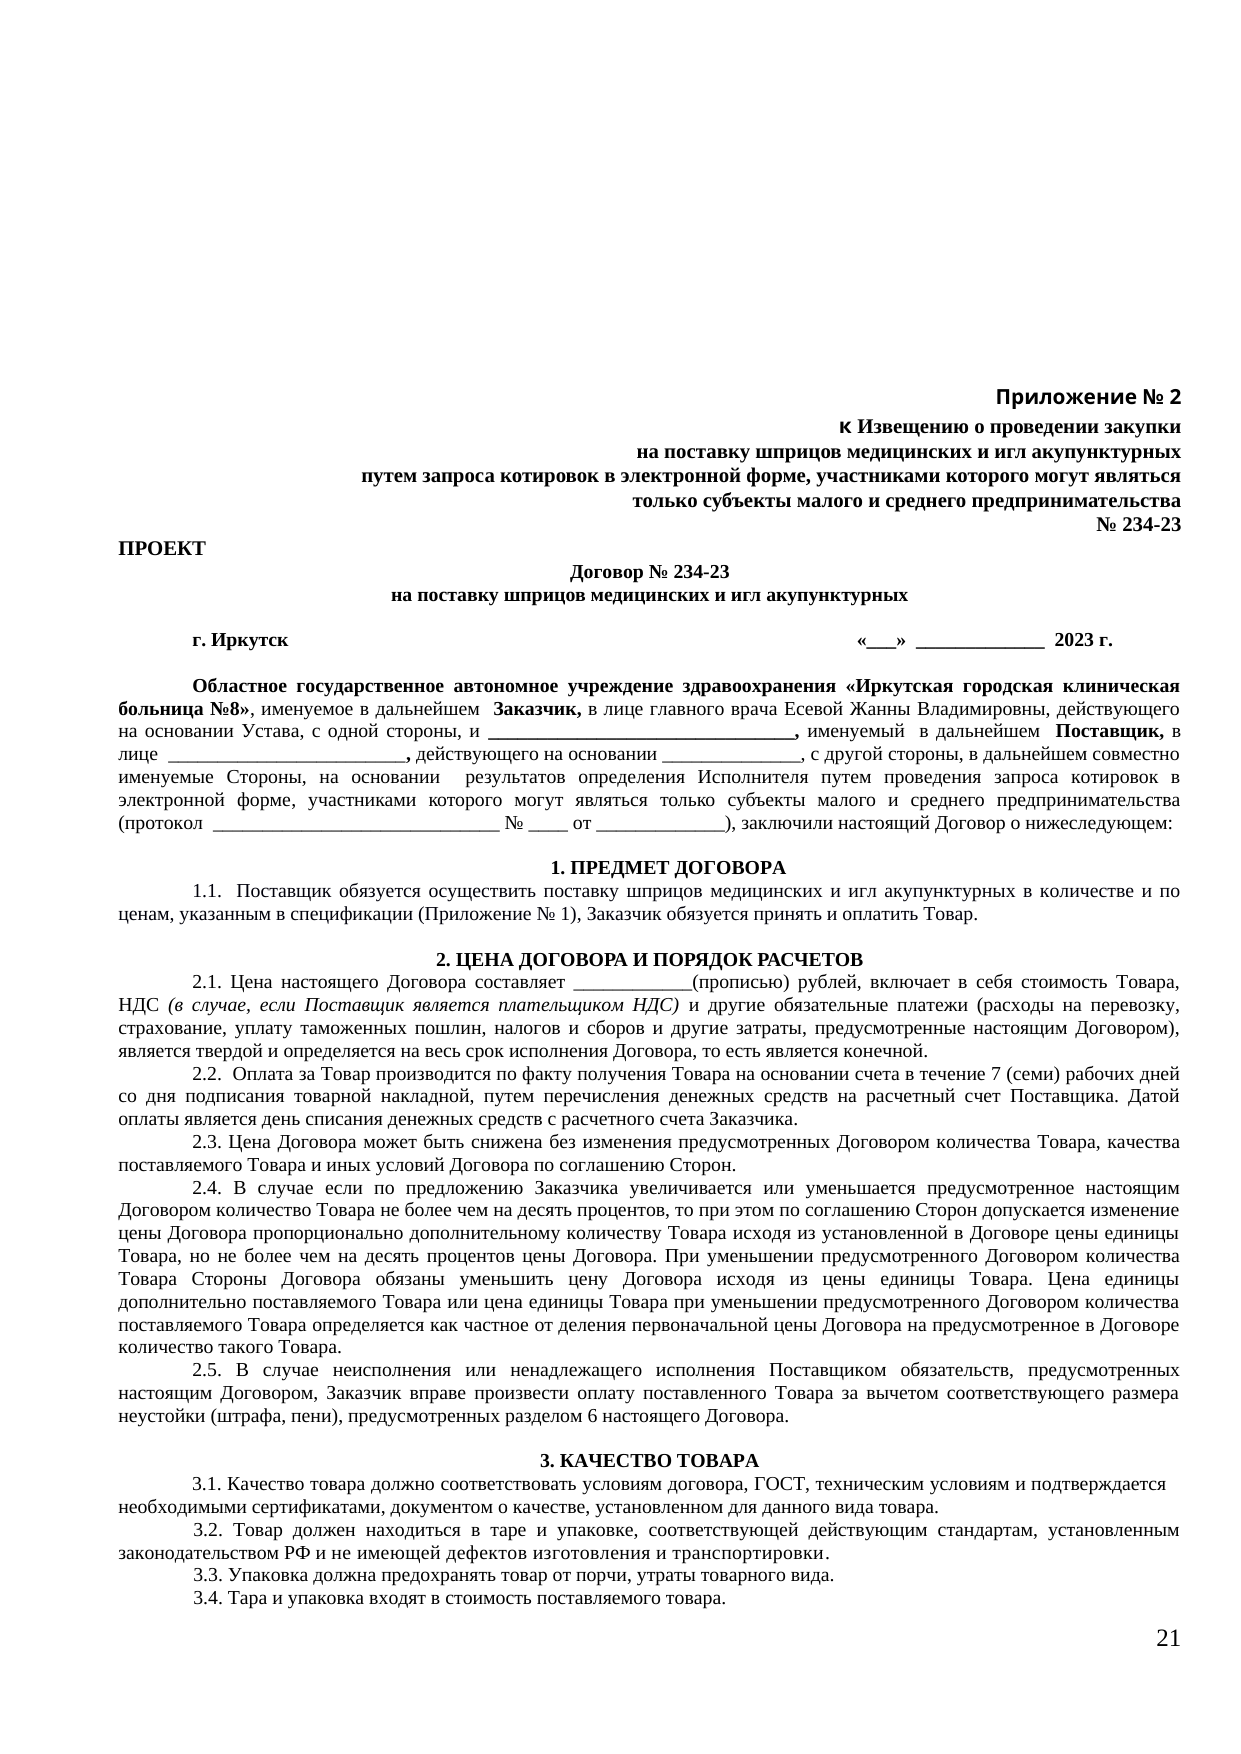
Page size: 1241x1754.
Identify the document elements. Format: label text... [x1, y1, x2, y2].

text только субъекты малого и среднего предпринимательства [118, 487, 1181, 512]
text на поставку шприцов медицинских и игл акупунктурных [118, 439, 1181, 463]
text Приложение № 2 [118, 382, 1181, 411]
text 3. КАЧЕСТВО ТОВАРА [118, 1449, 1181, 1472]
list ПРЕДМЕТ ДОГОВОРА [156, 856, 1181, 879]
text к Извещению о проведении закупки [118, 411, 1181, 439]
text 3.4. Тара и упаковка входят в стоимость поставляемого товара. [118, 1586, 1181, 1609]
text ПРОЕКТ [118, 536, 1181, 560]
text 3.3. Упаковка должна предохранять товар от порчи, утраты товарного вида. [118, 1563, 1181, 1586]
text 2.1. Цена настоящего Договора составляет ____________(прописью) рублей, включает в себя стоимость Товара, НДС (в случае, если Поставщик является плательщиком НДС) и другие обязательные платежи (расходы на перевозку, страхование, уплату таможенных пошлин, налогов и сборов и другие затраты, предусмотренные настоящим Договором), является твердой и определяется на весь срок исполнения Договора, то есть является конечной. [118, 970, 1181, 1062]
text 2.4. В случае если по предложению Заказчика увеличивается или уменьшается предусмотренное настоящим Договором количество Товара не более чем на десять процентов, то при этом по соглашению Сторон допускается изменение цены Договора пропорционально дополнительному количеству Товара исходя из установленной в Договоре цены единицы Товара, но не более чем на десять процентов цены Договора. При уменьшении предусмотренного Договором количества Товара Стороны Договора обязаны уменьшить цену Договора исходя из цены единицы Товара. Цена единицы дополнительно поставляемого Товара или цена единицы Товара при уменьшении предусмотренного Договором количества поставляемого Товара определяется как частное от деления первоначальной цены Договора на предусмотренное в Договоре количество такого Товара. [118, 1176, 1181, 1358]
text 2.2. Оплата за Товар производится по факту получения Товара на основании счета в течение 7 (семи) рабочих дней со дня подписания товарной накладной, путем перечисления денежных средств на расчетный счет Поставщика. Датой оплаты является день списания денежных средств с расчетного счета Заказчика. [118, 1062, 1181, 1130]
text путем запроса котировок в электронной форме, участниками которого могут являться [118, 463, 1181, 487]
list Поставщик обязуется осуществить поставку шприцов медицинских и игл акупунктурных в количестве и по ценам, указанным в спецификации (Приложение № 1), Заказчик обязуется принять и оплатить Товар. [118, 879, 1181, 925]
text 3.1. Качество товара должно соответствовать условиям договора, ГОСТ, техническим условиям и подтверждается необходимыми сертификатами, документом о качестве, установленном для данного вида товара. [118, 1472, 1168, 1518]
text Областное государственное автономное учреждение здравоохранения «Иркутская городская клиническая больница №8», именуемое в дальнейшем Заказчик, в лице главного врача Есевой Жанны Владимировны, действующего на основании Устава, с одной стороны, и _______________________________, именуемый в дальнейшем Поставщик, в лице ________________________, действующего на основании ______________, с другой стороны, в дальнейшем совместно именуемые Стороны, на основании результатов определения Исполнителя путем проведения запроса котировок в электронной форме, участниками которого могут являться только субъекты малого и среднего предпринимательства (протокол _____________________________ № ____ от _____________), заключили настоящий Договор о нижеследующем: [118, 674, 1181, 833]
text 2.3. Цена Договора может быть снижена без изменения предусмотренных Договором количества Товара, качества поставляемого Товара и иных условий Договора по соглашению Сторон. [118, 1130, 1181, 1176]
text 2.5. В случае неисполнения или ненадлежащего исполнения Поставщиком обязательств, предусмотренных настоящим Договором, Заказчик вправе произвести оплату поставленного Товара за вычетом соответствующего размера неустойки (штрафа, пени), предусмотренных разделом 6 настоящего Договора. [118, 1358, 1181, 1427]
text г. Иркутск «___» _____________ 2023 г. [118, 628, 1181, 651]
text № 234-23 [118, 512, 1181, 536]
subtitle ЦЕНА ДОГОВОРА И ПОРЯДОК РАСЧЕТОВ [118, 947, 1181, 970]
text 3.2. Товар должен находиться в таре и упаковке, соответствующей действующим стандартам, установленным законодательством РФ и не имеющей дефектов изготовления и транспортировки. [118, 1518, 1181, 1563]
text на поставку шприцов медицинских и игл акупунктурных [118, 582, 1181, 605]
title Договор № 234-23 [118, 560, 1181, 582]
